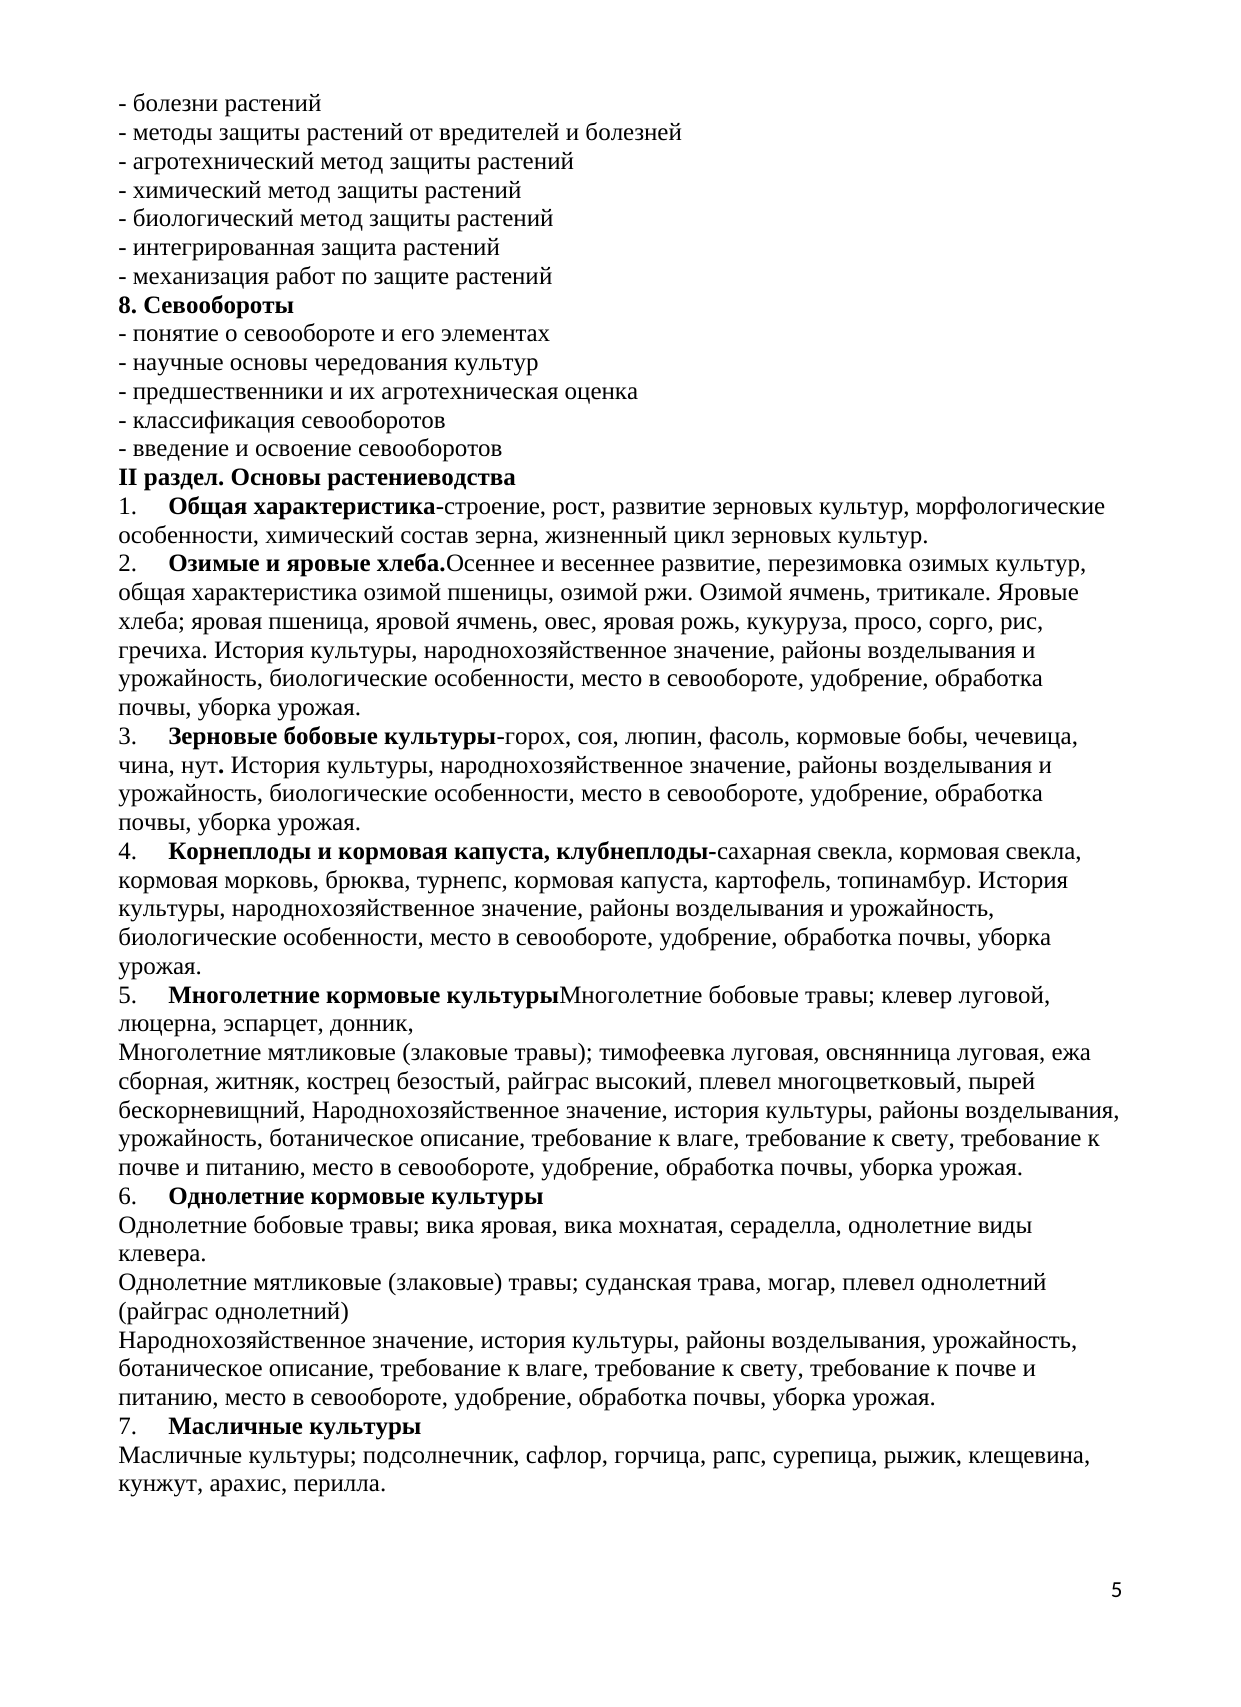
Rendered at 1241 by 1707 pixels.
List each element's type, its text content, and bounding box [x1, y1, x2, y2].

text 8. Севообороты [118, 290, 1122, 318]
text 5. Многолетние кормовые культурыМноголетние бобовые травы; клевер луговой, люцерна, эспарцет, донник, [118, 980, 1122, 1037]
text 3. Зерновые бобовые культуры-горох, соя, люпин, фасоль, кормовые бобы, чечевица, чина, нут. История культуры, народнохозяйственное значение, районы возделывания и урожайность, биологические особенности, место в севообороте, удобрение, обработка почвы, уборка урожая. [118, 721, 1122, 836]
text - предшественники и их агротехническая оценка [118, 376, 1122, 405]
text 4. Корнеплоды и кормовая капуста, клубнеплоды-сахарная свекла, кормовая свекла, кормовая морковь, брюква, турнепс, кормовая капуста, картофель, топинамбур. История культуры, народнохозяйственное значение, районы возделывания и урожайность, биологические особенности, место в севообороте, удобрение, обработка почвы, уборка урожая. [118, 836, 1122, 980]
text - научные основы чередования культур [118, 347, 1122, 376]
text - введение и освоение севооборотов [118, 433, 1122, 462]
text - болезни растений [118, 88, 1122, 117]
text - методы защиты растений от вредителей и болезней [118, 117, 1122, 146]
text Народнохозяйственное значение, история культуры, районы возделывания, урожайность, ботаническое описание, требование к влаге, требование к свету, требование к почве и питанию, место в севообороте, удобрение, обработка почвы, уборка урожая. [118, 1325, 1122, 1411]
text - агротехнический метод защиты растений [118, 146, 1122, 175]
text 7. Масличные культуры [118, 1411, 1122, 1440]
text Масличные культуры; подсолнечник, сафлор, горчица, рапс, сурепица, рыжик, клещевина, кунжут, арахис, перилла. [118, 1440, 1122, 1497]
text - классификация севооборотов [118, 405, 1122, 433]
text 6. Однолетние кормовые культуры [118, 1181, 1122, 1210]
text II раздел. Основы растениеводства [118, 462, 1122, 491]
text 2. Озимые и яровые хлеба.Осеннее и весеннее развитие, перезимовка озимых культур, общая характеристика озимой пшеницы, озимой ржи. Озимой ячмень, тритикале. Яровые хлеба; яровая пшеница, яровой ячмень, овес, яровая рожь, кукуруза, просо, сорго, рис, гречиха. История культуры, народнохозяйственное значение, районы возделывания и урожайность, биологические особенности, место в севообороте, удобрение, обработка почвы, уборка урожая. [118, 548, 1122, 721]
text Однолетние мятликовые (злаковые) травы; суданская трава, могар, плевел однолетний (райграс однолетний) [118, 1267, 1122, 1325]
text Однолетние бобовые травы; вика яровая, вика мохнатая, сераделла, однолетние виды клевера. [118, 1210, 1122, 1267]
text Многолетние мятликовые (злаковые травы); тимофеевка луговая, овснянница луговая, ежа сборная, житняк, кострец безостый, райграс высокий, плевел многоцветковый, пырей бескорневищний, Народнохозяйственное значение, история культуры, районы возделывания, урожайность, ботаническое описание, требование к влаге, требование к свету, требование к почве и питанию, место в севообороте, удобрение, обработка почвы, уборка урожая. [118, 1037, 1122, 1181]
text - биологический метод защиты растений [118, 203, 1122, 232]
text 1. Общая характеристика-строение, рост, развитие зерновых культур, морфологические особенности, химический состав зерна, жизненный цикл зерновых культур. [118, 491, 1122, 548]
text - химический метод защиты растений [118, 175, 1122, 203]
text - понятие о севообороте и его элементах [118, 318, 1122, 347]
text - механизация работ по защите растений [118, 261, 1122, 290]
text - интегрированная защита растений [118, 232, 1122, 261]
